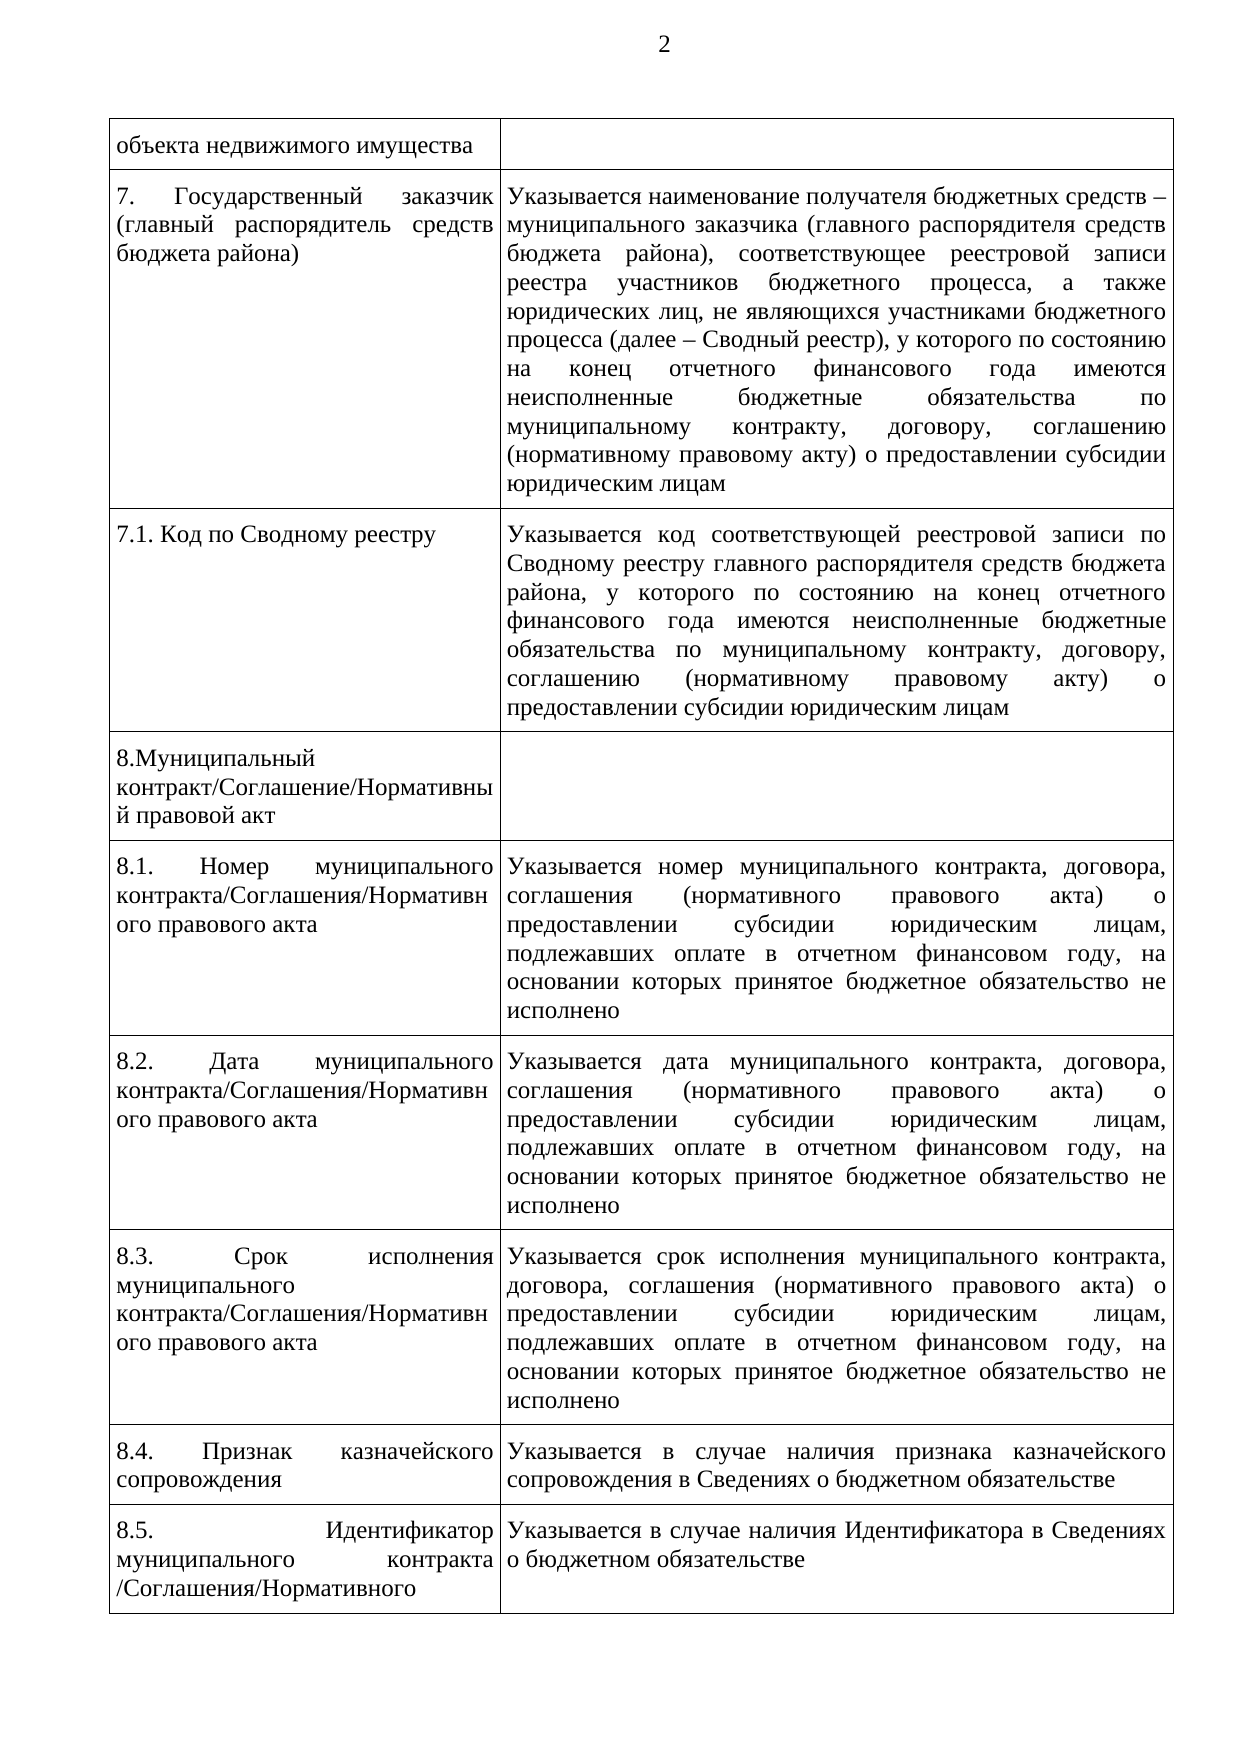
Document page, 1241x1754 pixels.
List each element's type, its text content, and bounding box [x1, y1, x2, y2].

table_cell Указывается наименование получателя бюджетных средств – муниципального заказчика (главного распорядителя средств бюджета района), соответствующее реестровой записи реестра участников бюджетного процесса, а также юридических лиц, не являющихся участниками бюджетного процесса (далее – Сводный реестр), у которого по состоянию на конец отчетного финансового года имеются неисполненные бюджетные обязательства по муниципальному контракту, договору, соглашению (нормативному правовому акту) о предоставлении субсидии юридическим лицам [501, 170, 1173, 508]
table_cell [110, 1505, 500, 1612]
table_cell Указывается код соответствующей реестровой записи по Сводному реестру главного распорядителя средств бюджета района, у которого по состоянию на конец отчетного финансового года имеются неисполненные бюджетные обязательства по муниципальному контракту, договору, соглашению (нормативному правовому акту) о предоставлении субсидии юридическим лицам [501, 509, 1173, 731]
table_cell 8.1. Номер муниципального контракта/Соглашения/Нормативного правового акта [110, 841, 500, 1034]
table_cell 7.1. Код по Сводному реестру [110, 509, 500, 731]
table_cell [501, 1505, 1173, 1612]
table_cell [501, 732, 1173, 840]
table_cell 8.4. Признак казначейского сопровождения [110, 1425, 500, 1504]
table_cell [110, 119, 500, 169]
table_cell 8.3. Срок исполнения муниципального контракта/Соглашения/Нормативного правового акта [110, 1230, 500, 1424]
table_cell Указывается дата муниципального контракта, договора, соглашения (нормативного правового акта) о предоставлении субсидии юридическим лицам, подлежавших оплате в отчетном финансовом году, на основании которых принятое бюджетное обязательство не исполнено [501, 1036, 1173, 1229]
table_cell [501, 119, 1173, 169]
table_cell 8.2. Дата муниципального контракта/Соглашения/Нормативного правового акта [110, 1036, 500, 1229]
table_cell Указывается срок исполнения муниципального контракта, договора, соглашения (нормативного правового акта) о предоставлении субсидии юридическим лицам, подлежавших оплате в отчетном финансовом году, на основании которых принятое бюджетное обязательство не исполнено [501, 1230, 1173, 1424]
table_cell Указывается в случае наличия признака казначейского сопровождения в Сведениях о бюджетном обязательстве [501, 1425, 1173, 1504]
table_cell 8.Муниципальный контракт/Соглашение/Нормативный правовой акт [110, 732, 500, 840]
table_cell Указывается номер муниципального контракта, договора, соглашения (нормативного правового акта) о предоставлении субсидии юридическим лицам, подлежавших оплате в отчетном финансовом году, на основании которых принятое бюджетное обязательство не исполнено [501, 841, 1173, 1034]
table_cell 7. Государственный заказчик (главный распорядитель средств бюджета района) [110, 170, 500, 508]
